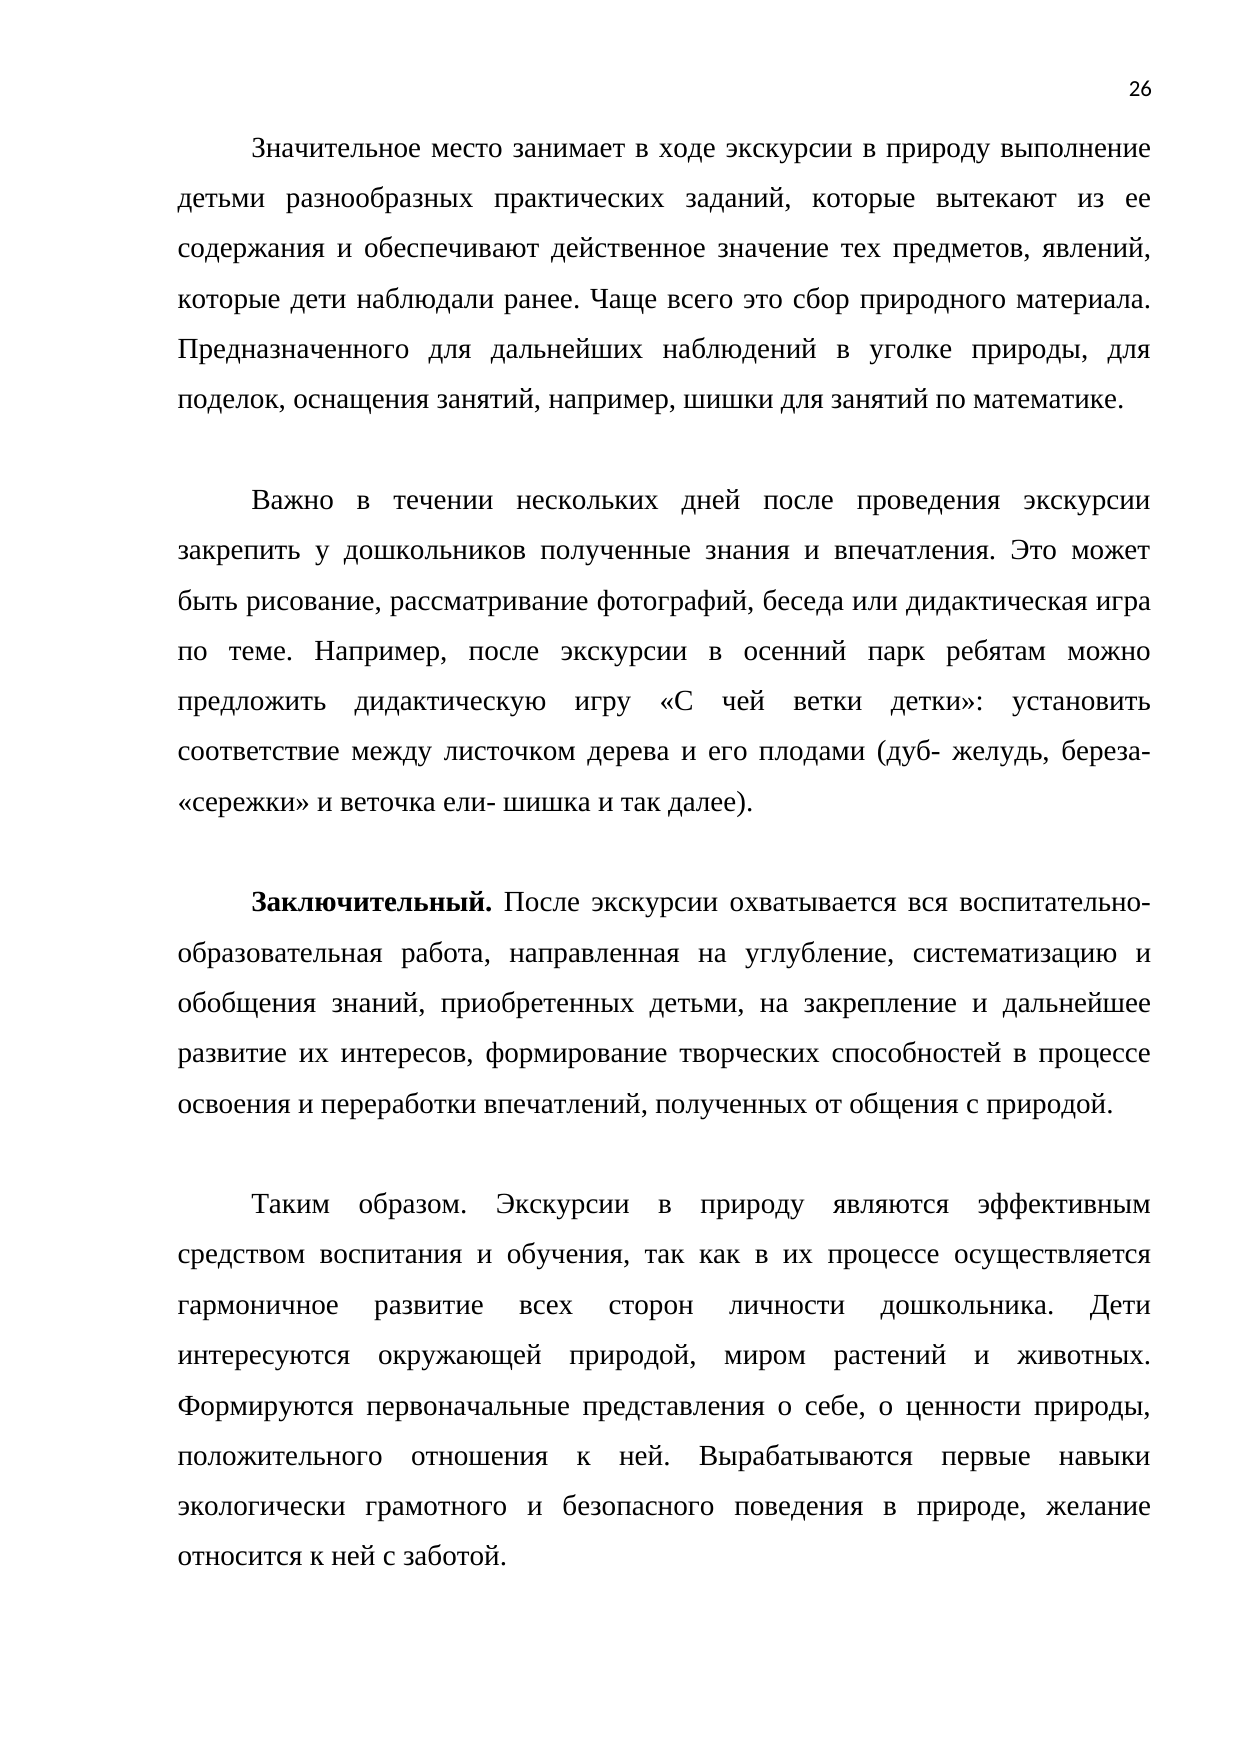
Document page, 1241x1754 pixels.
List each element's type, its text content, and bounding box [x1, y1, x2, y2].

text Важно в течении нескольких дней после проведения экскурсии закрепить у дошкольников полученные знания и впечатления. Это может быть рисование, рассматривание фотографий, беседа или дидактическая игра по теме. Например, после экскурсии в осенний парк ребятам можно предложить дидактическую игру «С чей ветки детки»: установить соответствие между листочком дерева и его плодами (дуб- желудь, береза- «сережки» и веточка ели- шишка и так далее). [177, 482, 1152, 817]
text Таким образом. Экскурсии в природу являются эффективным средством воспитания и обучения, так как в их процессе осуществляется гармоничное развитие всех сторон личности дошкольника. Дети интересуются окружающей природой, миром растений и животных. Формируются первоначальные представления о себе, о ценности природы, положительного отношения к ней. Вырабатываются первые навыки экологически грамотного и безопасного поведения в природе, желание относится к ней с заботой. [177, 1186, 1152, 1572]
text Заключительный. После экскурсии охватывается вся воспитательно- образовательная работа, направленная на углубление, систематизацию и обобщения знаний, приобретенных детьми, на закрепление и дальнейшее развитие их интересов, формирование творческих способностей в процессе освоения и переработки впечатлений, полученных от общения с природой. [177, 884, 1152, 1119]
text Значительное место занимает в ходе экскурсии в природу выполнение детьми разнообразных практических заданий, которые вытекают из ее содержания и обеспечивают действенное значение тех предметов, явлений, которые дети наблюдали ранее. Чаще всего это сбор природного материала. Предназначенного для дальнейших наблюдений в уголке природы, для поделок, оснащения занятий, например, шишки для занятий по математике. [177, 130, 1152, 415]
